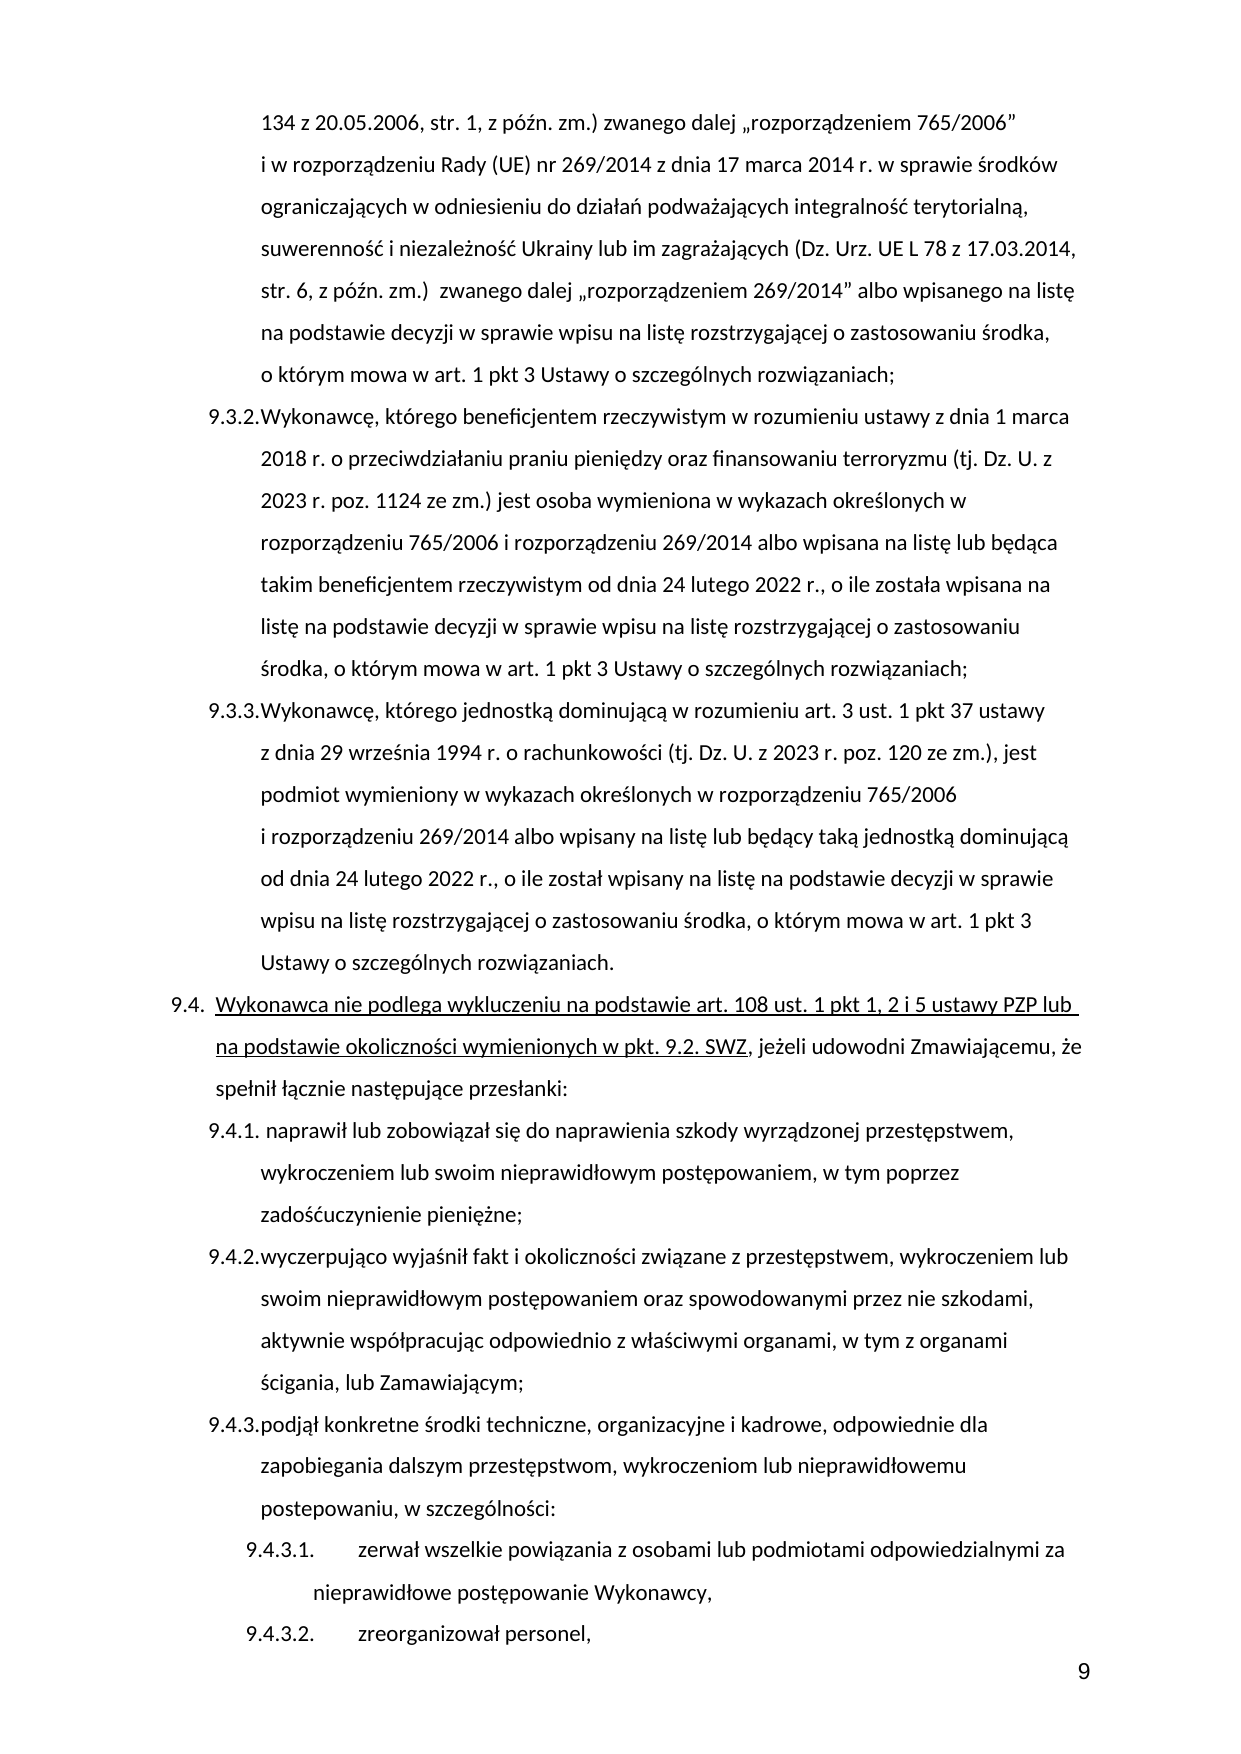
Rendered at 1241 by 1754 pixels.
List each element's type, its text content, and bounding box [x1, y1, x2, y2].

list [208, 108, 1090, 388]
list Wykonawcę, którego beneficjentem rzeczywistym w rozumieniu ustawy z dnia 1 marca 2018 r. o przeciwdziałaniu praniu pieniędzy oraz finansowaniu terroryzmu (tj. Dz. U. z 2023 r. poz. 1124 ze zm.) jest osoba wymieniona w wykazach określonych w rozporządzeniu 765/2006 i rozporządzeniu 269/2014 albo wpisana na listę lub będąca takim beneficjentem rzeczywistym od dnia 24 lutego 2022 r., o ile została wpisana na listę na podstawie decyzji w sprawie wpisu na listę rozstrzygającej o zastosowaniu środka, o którym mowa w art. 1 pkt 3 Ustawy o szczególnych rozwiązaniach; [208, 402, 1090, 682]
list naprawił lub zobowiązał się do naprawienia szkody wyrządzonej przestępstwem, wykroczeniem lub swoim nieprawidłowym postępowaniem, w tym poprzez zadośćuczynienie pieniężne; [208, 1116, 1090, 1228]
list zerwał wszelkie powiązania z osobami lub podmiotami odpowiedzialnymi za nieprawidłowe postępowanie Wykonawcy, [245, 1536, 1090, 1606]
list Wykonawcę, którego jednostką dominującą w rozumieniu art. 3 ust. 1 pkt 37 ustawy z dnia 29 września 1994 r. o rachunkowości (tj. Dz. U. z 2023 r. poz. 120 ze zm.), jest podmiot wymieniony w wykazach określonych w rozporządzeniu 765/2006 i rozporządzeniu 269/2014 albo wpisany na listę lub będący taką jednostką dominującą od dnia 24 lutego 2022 r., o ile został wpisany na listę na podstawie decyzji w sprawie wpisu na listę rozstrzygającej o zastosowaniu środka, o którym mowa w art. 1 pkt 3 Ustawy o szczególnych rozwiązaniach. [208, 696, 1090, 976]
list podjął konkretne środki techniczne, organizacyjne i kadrowe, odpowiednie dla zapobiegania dalszym przestępstwom, wykroczeniom lub nieprawidłowemu postepowaniu, w szczególności: [208, 1410, 1090, 1522]
list zreorganizował personel, [245, 1619, 1090, 1648]
list wyczerpująco wyjaśnił fakt i okoliczności związane z przestępstwem, wykroczeniem lub swoim nieprawidłowym postępowaniem oraz spowodowanymi przez nie szkodami, aktywnie współpracując odpowiednio z właściwymi organami, w tym z organami ścigania, lub Zamawiającym; [208, 1242, 1090, 1396]
list Wykonawca nie podlega wykluczeniu na podstawie art. 108 ust. 1 pkt 1, 2 i 5 ustawy PZP lub na podstawie okoliczności wymienionych w pkt. 9.2. SWZ, jeżeli udowodni Zmawiającemu, że spełnił łącznie następujące przesłanki: [170, 990, 1090, 1102]
